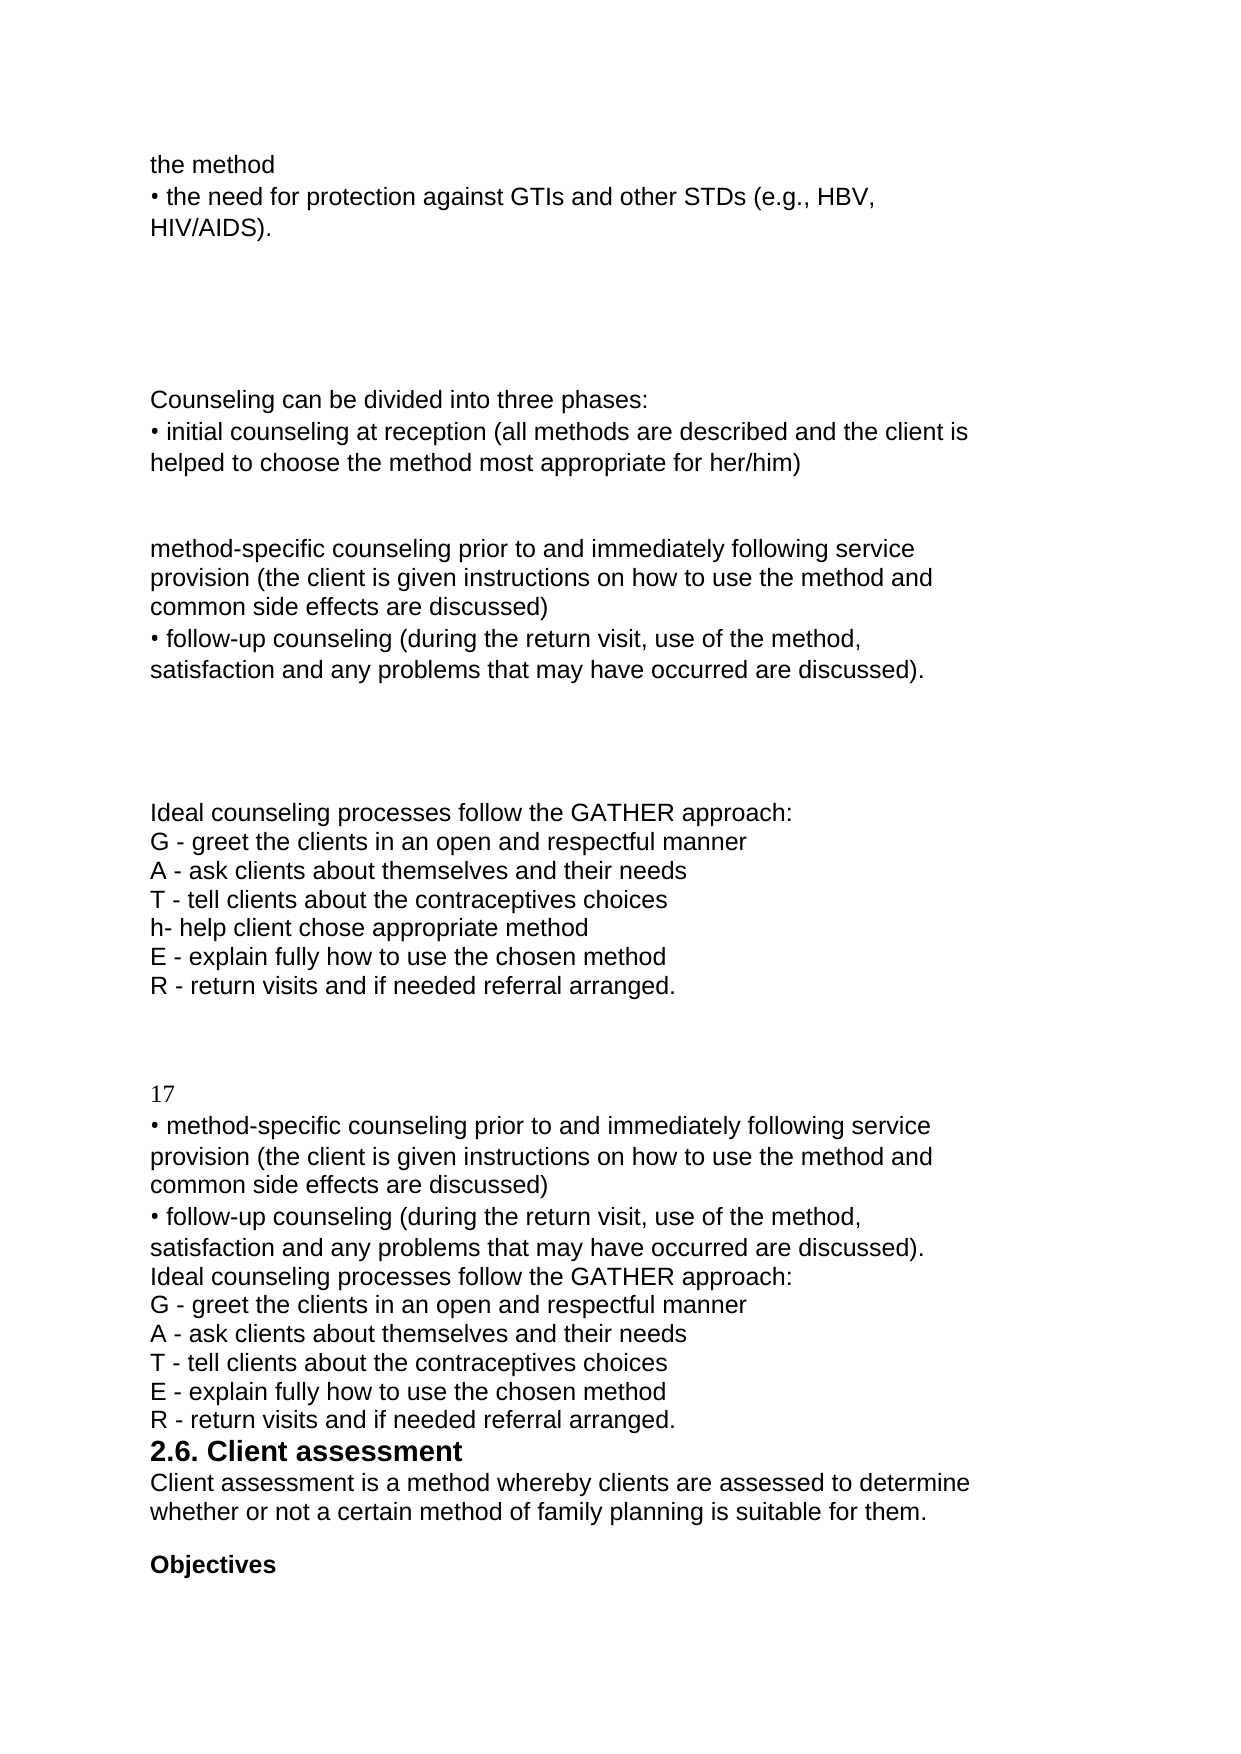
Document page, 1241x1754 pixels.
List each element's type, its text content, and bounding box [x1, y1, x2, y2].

text Ideal counseling processes follow the GATHER approach: [150, 798, 1090, 827]
text helped to choose the method most appropriate for her/him) [150, 448, 1090, 477]
text • the need for protection against GTIs and other STDs (e.g., HBV, [150, 179, 1090, 213]
text A - ask clients about themselves and their needs [150, 1319, 1090, 1348]
text T - tell clients about the contraceptives choices [150, 885, 1090, 913]
text E - explain fully how to use the chosen method [150, 942, 1090, 971]
text satisfaction and any problems that may have occurred are discussed). [150, 1233, 1090, 1262]
text • method-specific counseling prior to and immediately following service [150, 1107, 1090, 1141]
text 2.6. Client assessment [150, 1434, 1090, 1468]
text G - greet the clients in an open and respectful manner [150, 1291, 1090, 1319]
text R - return visits and if needed referral arranged. [150, 1406, 1090, 1434]
text R - return visits and if needed referral arranged. [150, 971, 1090, 1000]
text A - ask clients about themselves and their needs [150, 856, 1090, 885]
text provision (the client is given instructions on how to use the method and [150, 563, 1090, 592]
text satisfaction and any problems that may have occurred are discussed). [150, 655, 1090, 683]
text method-specific counseling prior to and immediately following service [150, 534, 1090, 563]
text common side effects are discussed) [150, 592, 1090, 621]
text provision (the client is given instructions on how to use the method and [150, 1141, 1090, 1170]
text • initial counseling at reception (all methods are described and the client is [150, 414, 1090, 448]
text Counseling can be divided into three phases: [150, 385, 1090, 414]
text the method [150, 150, 1090, 179]
text • follow-up counseling (during the return visit, use of the method, [150, 621, 1090, 655]
text Client assessment is a method whereby clients are assessed to determine [150, 1468, 1090, 1497]
text Ideal counseling processes follow the GATHER approach: [150, 1262, 1090, 1291]
text common side effects are discussed) [150, 1170, 1090, 1199]
text Objectives [150, 1550, 1090, 1579]
text • follow-up counseling (during the return visit, use of the method, [150, 1199, 1090, 1233]
text h- help client chose appropriate method [150, 913, 1090, 942]
text T - tell clients about the contraceptives choices [150, 1348, 1090, 1377]
text E - explain fully how to use the chosen method [150, 1377, 1090, 1406]
text whether or not a certain method of family planning is suitable for them. [150, 1497, 1090, 1525]
text G - greet the clients in an open and respectful manner [150, 827, 1090, 856]
text 17 [150, 1079, 1090, 1107]
text HIV/AIDS). [150, 213, 1090, 242]
